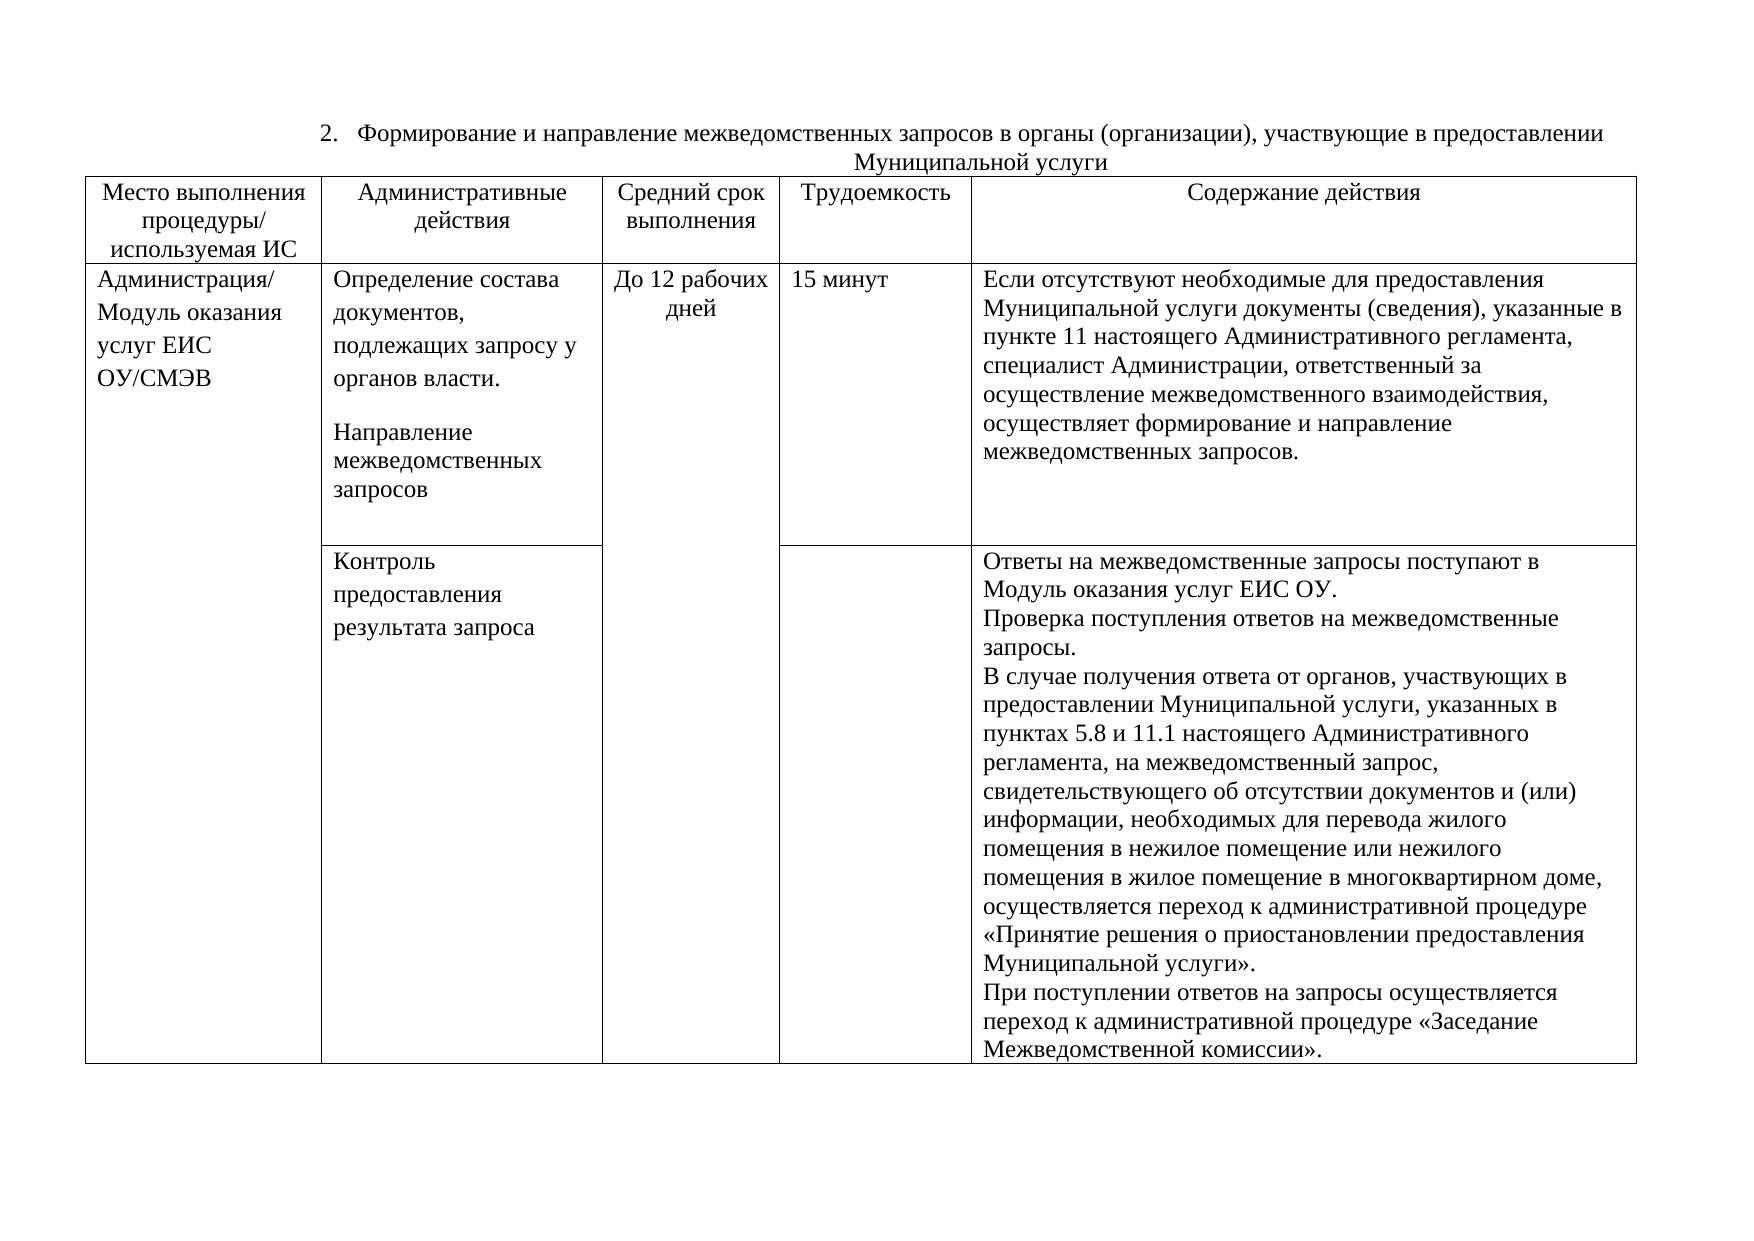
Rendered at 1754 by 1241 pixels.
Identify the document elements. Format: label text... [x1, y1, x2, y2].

table_header Административные действия [322, 177, 602, 263]
table_cell Определение состава документов, подлежащих запросу у органов власти. Направление межведомственных запросов [322, 264, 602, 545]
table_header Трудоемкость [780, 177, 971, 263]
table_cell Администрация/ Модуль оказания услуг ЕИС ОУ/СМЭВ [86, 264, 321, 1063]
table_cell До 12 рабочих дней [603, 264, 779, 1063]
table_cell Контроль предоставления результата запроса [322, 546, 602, 1063]
table_header Содержание действия [972, 177, 1636, 263]
title Формирование и направление межведомственных запросов в органы (организации), участвующие в предоставлении Муниципальной услуги [259, 118, 1665, 176]
table_cell Если отсутствуют необходимые для предоставления Муниципальной услуги документы (сведения), указанные в пункте 11 настоящего Административного регламента, специалист Администрации, ответственный за осуществление межведомственного взаимодействия, осуществляет формирование и направление межведомственных запросов. [972, 264, 1636, 545]
table_header Место выполнения процедуры/ используемая ИС [86, 177, 321, 263]
table_header Средний срок выполнения [603, 177, 779, 263]
table_cell Ответы на межведомственные запросы поступают в Модуль оказания услуг ЕИС ОУ. Проверка поступления ответов на межведомственные запросы. В случае получения ответа от органов, участвующих в предоставлении Муниципальной услуги, указанных в пунктах 5.8 и 11.1 настоящего Административного регламента, на межведомственный запрос, свидетельствующего об отсутствии документов и (или) информации, необходимых для перевода жилого помещения в нежилое помещение или нежилого помещения в жилое помещение в многоквартирном доме, осуществляется переход к административной процедуре «Принятие решения о приостановлении предоставления Муниципальной услуги». При поступлении ответов на запросы осуществляется переход к административной процедуре «Заседание Межведомственной комиссии». [972, 546, 1636, 1063]
table_cell 15 минут [780, 264, 971, 545]
table_cell [780, 546, 971, 1063]
